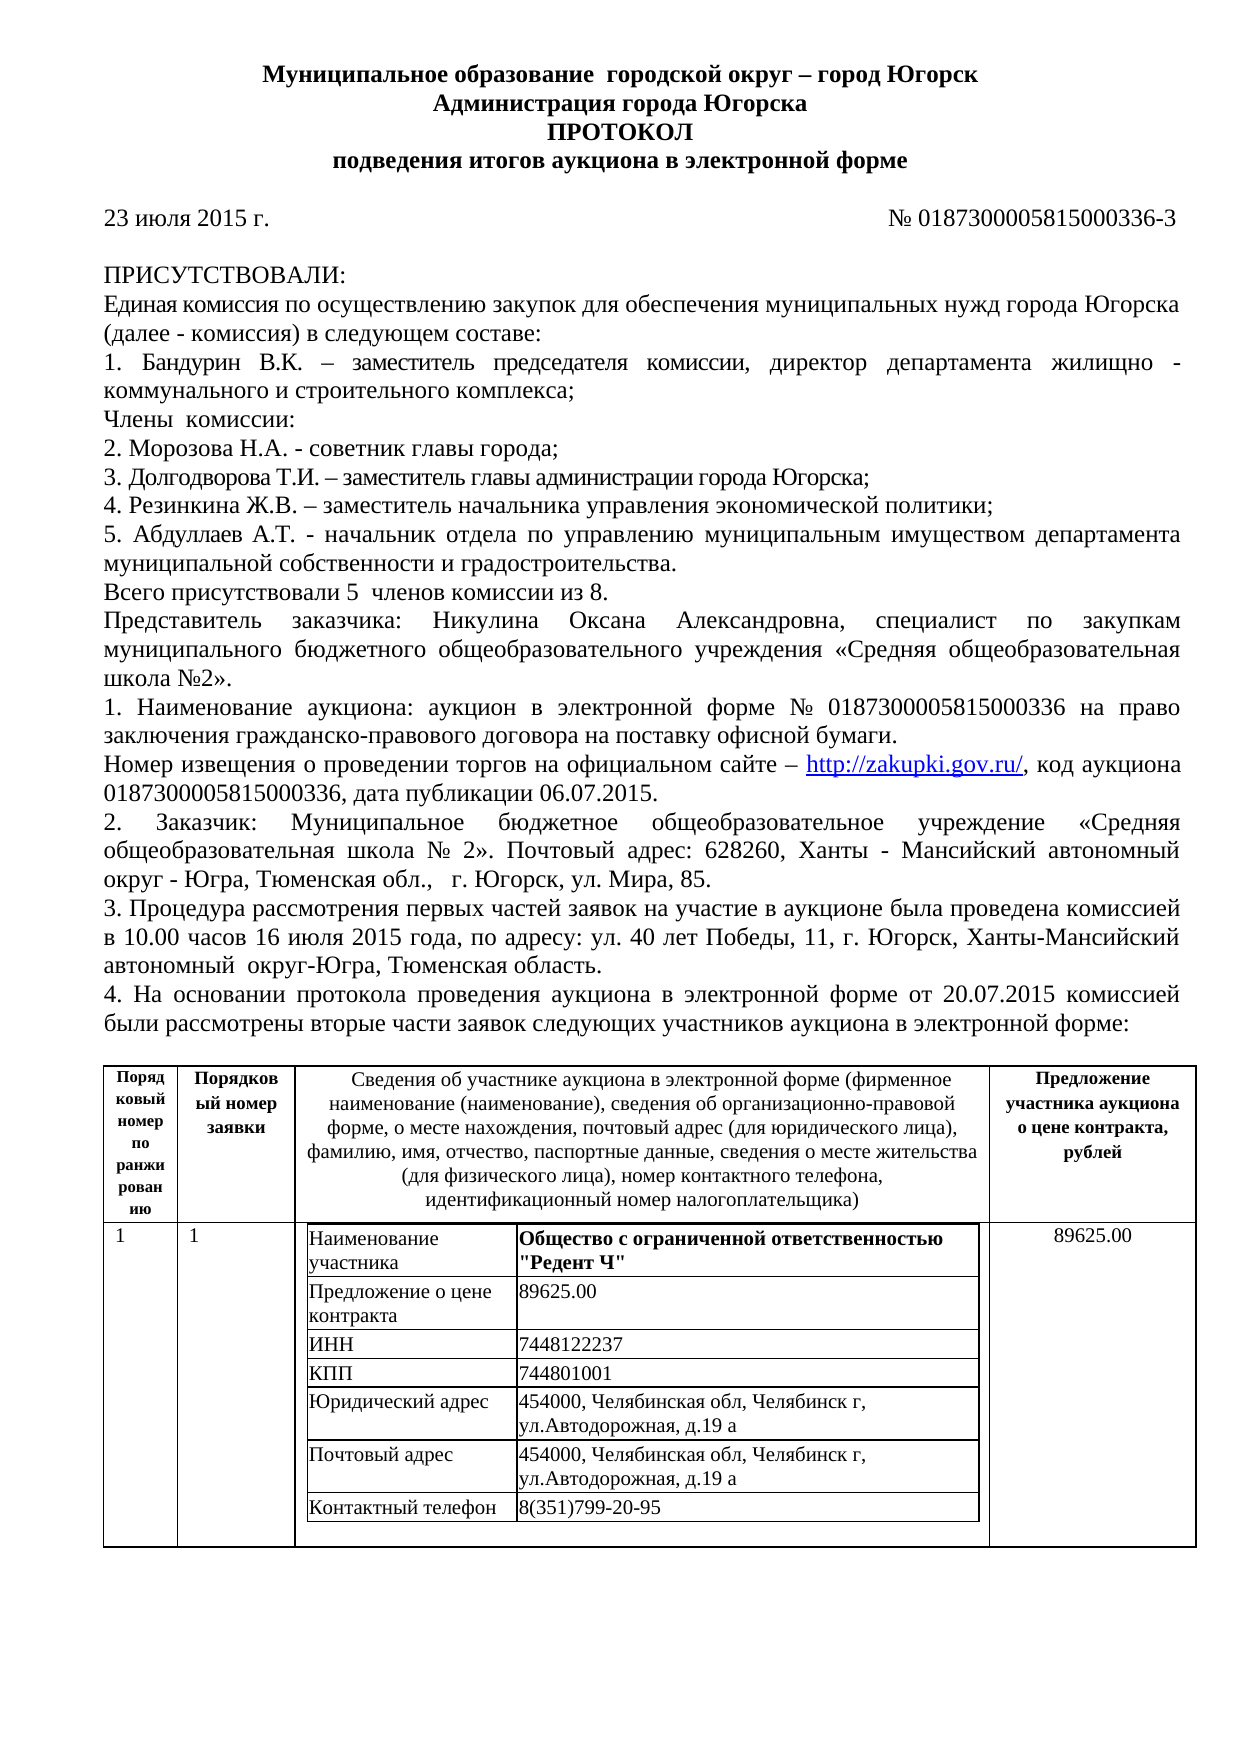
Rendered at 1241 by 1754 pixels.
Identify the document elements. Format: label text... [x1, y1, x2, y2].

table_header Порядковый номер заявки [178, 1067, 294, 1221]
table_cell 1 [178, 1223, 294, 1546]
text ПРОТОКОЛ [59, 117, 1181, 145]
text 1. Бандурин В.К. – заместитель председателя комиссии, директор департамента жилищно - коммунального и строительного комплекса; [103, 347, 1181, 404]
table_cell 89625.00 [990, 1223, 1195, 1546]
text Члены комиссии: [103, 404, 1181, 433]
text 1. Наименование аукциона: аукцион в электронной форме № 0187300005815000336 на право заключения гражданско-правового договора на поставку офисной бумаги. [103, 692, 1181, 749]
table_header Сведения об участнике аукциона в электронной форме (фирменное наименование (наименование), сведения об организационно-правовой форме, о месте нахождения, почтовый адрес (для юридического лица), фамилию, имя, отчество, паспортные данные, сведения о месте жительства (для физического лица), номер контактного телефона, идентификационный номер налогоплательщика) [296, 1067, 989, 1221]
text 4. Резинкина Ж.В. – заместитель начальника управления экономической политики; [103, 490, 1181, 519]
text Номер извещения о проведении торгов на официальном сайте – http://zakupki.gov.ru/, код аукциона 0187300005815000336, дата публикации 06.07.2015. [103, 749, 1181, 807]
text 23 июля 2015 г. № 0187300005815000336-3 [103, 203, 1181, 232]
table_cell [296, 1223, 989, 1546]
text 2. Заказчик: Муниципальное бюджетное общеобразовательное учреждение «Средняя общеобразовательная школа № 2». Почтовый адрес: 628260, Ханты - Мансийский автономный округ - Югра, Тюменская обл., г. Югорск, ул. Мира, 85. [103, 807, 1181, 893]
text ПРИСУТСТВОВАЛИ: [103, 260, 1181, 289]
table_cell 1 [104, 1223, 177, 1546]
table_header Порядковый номер по ранжированию [104, 1067, 177, 1221]
text Муниципальное образование городской округ – город Югорск [59, 59, 1181, 88]
text Всего присутствовали 5 членов комиссии из 8. [103, 577, 1181, 605]
text 3. Процедура рассмотрения первых частей заявок на участие в аукционе была проведена комиссией в 10.00 часов 16 июля 2015 года, по адресу: ул. 40 лет Победы, 11, г. Югорск, Ханты-Мансийский автономный округ-Югра, Тюменская область. [103, 893, 1181, 979]
text 5. Абдуллаев А.Т. - начальник отдела по управлению муниципальным имуществом департамента муниципальной собственности и градостроительства. [103, 519, 1181, 577]
table_header Предложение участника аукциона о цене контракта, рублей [990, 1067, 1195, 1221]
text 4. На основании протокола проведения аукциона в электронной форме от 20.07.2015 комиссией были рассмотрены вторые части заявок следующих участников аукциона в электронной форме: [103, 979, 1181, 1037]
list Представитель заказчика: Никулина Оксана Александровна, специалист по закупкам муниципального бюджетного общеобразовательного учреждения «Средняя общеобразовательная школа №2». [103, 605, 1181, 692]
text подведения итогов аукциона в электронной форме [59, 145, 1181, 174]
text 3. Долгодворова Т.И. – заместитель главы администрации города Югорска; [103, 462, 1181, 490]
text Администрация города Югорска [59, 88, 1181, 117]
text 2. Морозова Н.А. - советник главы города; [103, 433, 1181, 462]
text Единая комиссия по осуществлению закупок для обеспечения муниципальных нужд города Югорска (далее - комиссия) в следующем составе: [103, 289, 1181, 347]
